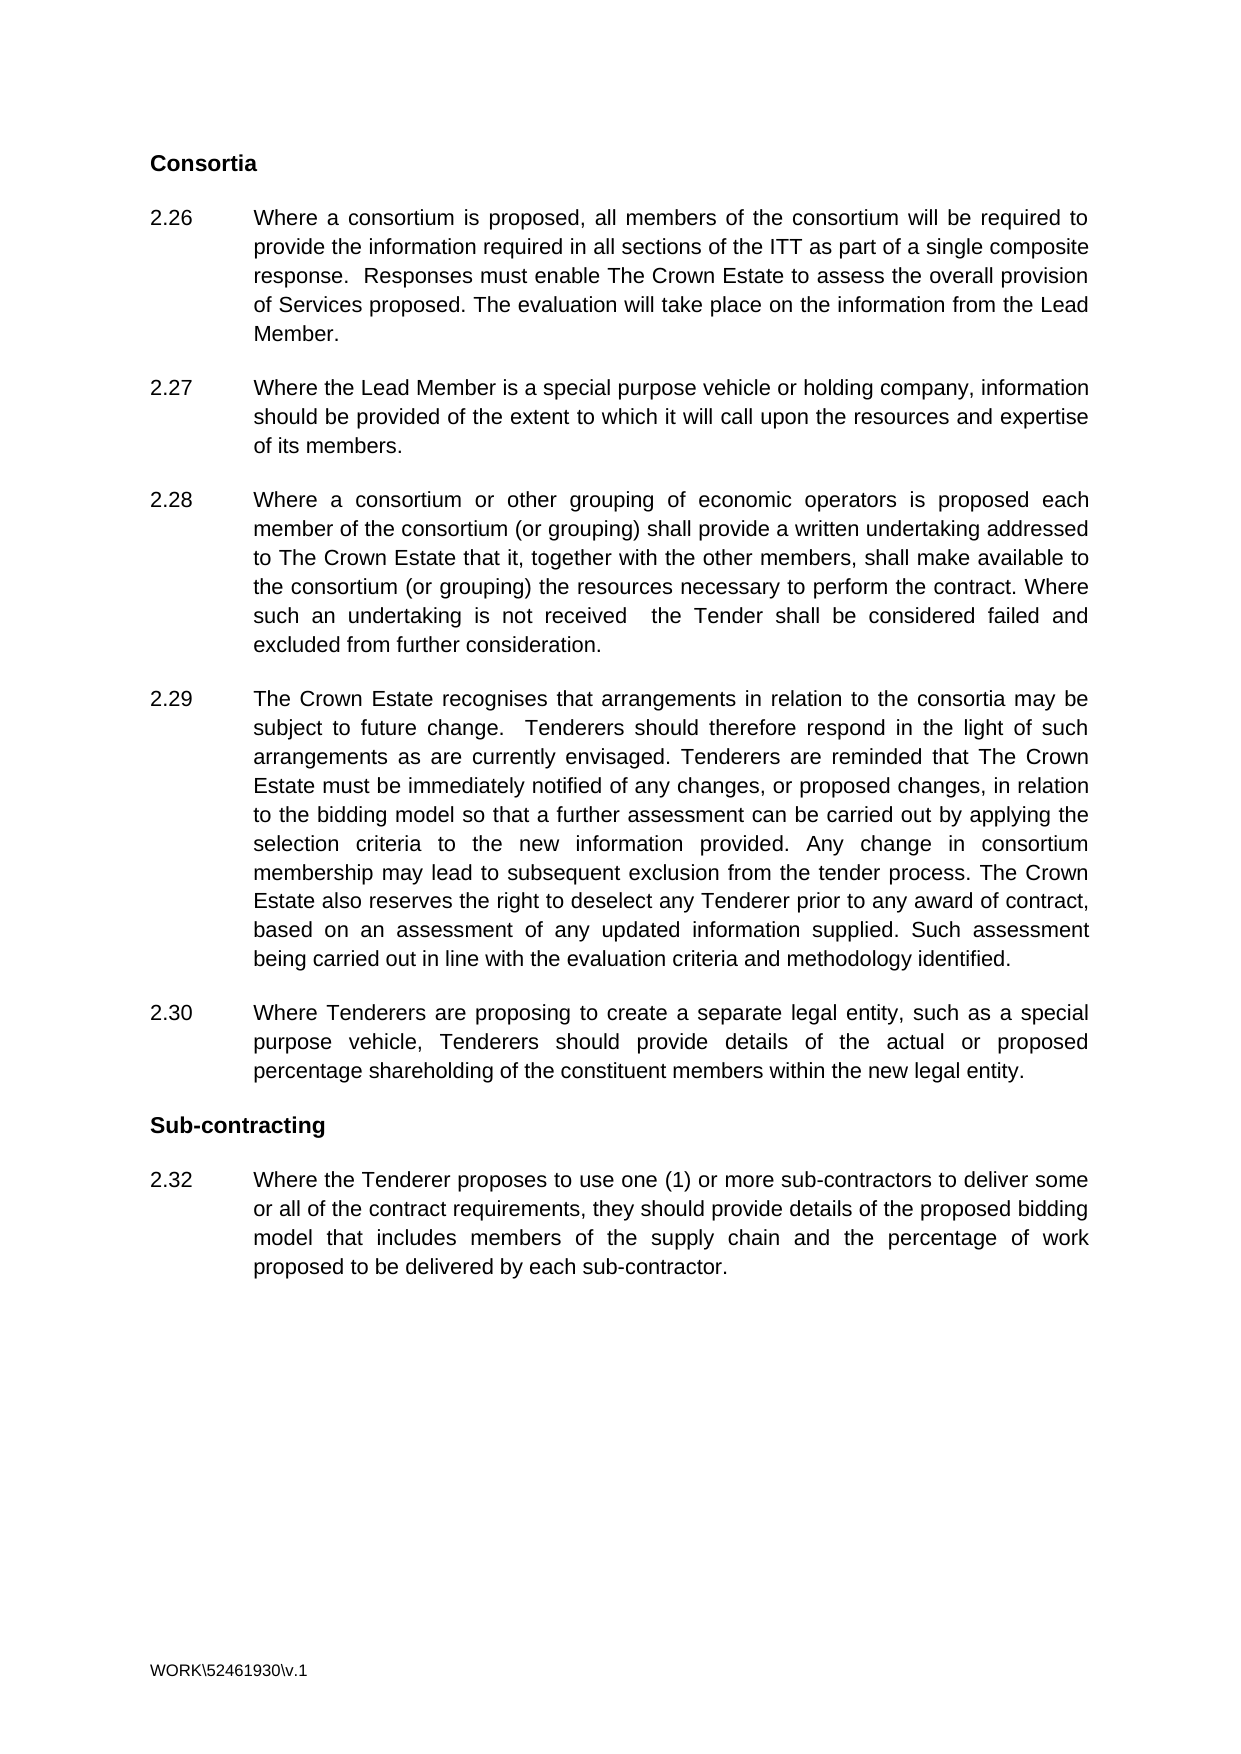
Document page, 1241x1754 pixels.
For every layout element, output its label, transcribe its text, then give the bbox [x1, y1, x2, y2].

list 2.27 Where the Lead Member is a special purpose vehicle or holding company, information should be provided of the extent to which it will call upon the resources and expertise of its members. [150, 375, 1090, 458]
list 2.32 Where the Tenderer proposes to use one (1) or more sub-contractors to deliver some or all of the contract requirements, they should provide details of the proposed bidding model that includes members of the supply chain and the percentage of work proposed to be delivered by each sub-contractor. [150, 1167, 1090, 1279]
list 2.30 Where Tenderers are proposing to create a separate legal entity, such as a special purpose vehicle, Tenderers should provide details of the actual or proposed percentage shareholding of the constituent members within the new legal entity. [150, 1000, 1090, 1083]
list Sub-contracting [150, 1112, 1090, 1138]
list 2.28 Where a consortium or other grouping of economic operators is proposed each member of the consortium (or grouping) shall provide a written undertaking addressed to The Crown Estate that it, together with the other members, shall make available to the consortium (or grouping) the resources necessary to perform the contract. Where such an undertaking is not received the Tender shall be considered failed and excluded from further consideration. [150, 487, 1090, 657]
list 2.26 Where a consortium is proposed, all members of the consortium will be required to provide the information required in all sections of the ITT as part of a single composite response. Responses must enable The Crown Estate to assess the overall provision of Services proposed. The evaluation will take place on the information from the Lead Member. [150, 205, 1090, 346]
list 2.29 The Crown Estate recognises that arrangements in relation to the consortia may be subject to future change. Tenderers should therefore respond in the light of such arrangements as are currently envisaged. Tenderers are reminded that The Crown Estate must be immediately notified of any changes, or proposed changes, in relation to the bidding model so that a further assessment can be carried out by applying the selection criteria to the new information provided. Any change in consortium membership may lead to subsequent exclusion from the tender process. The Crown Estate also reserves the right to deselect any Tenderer prior to any award of contract, based on an assessment of any updated information supplied. Such assessment being carried out in line with the evaluation criteria and methodology identified. [150, 686, 1090, 971]
list Consortia [150, 150, 1090, 176]
